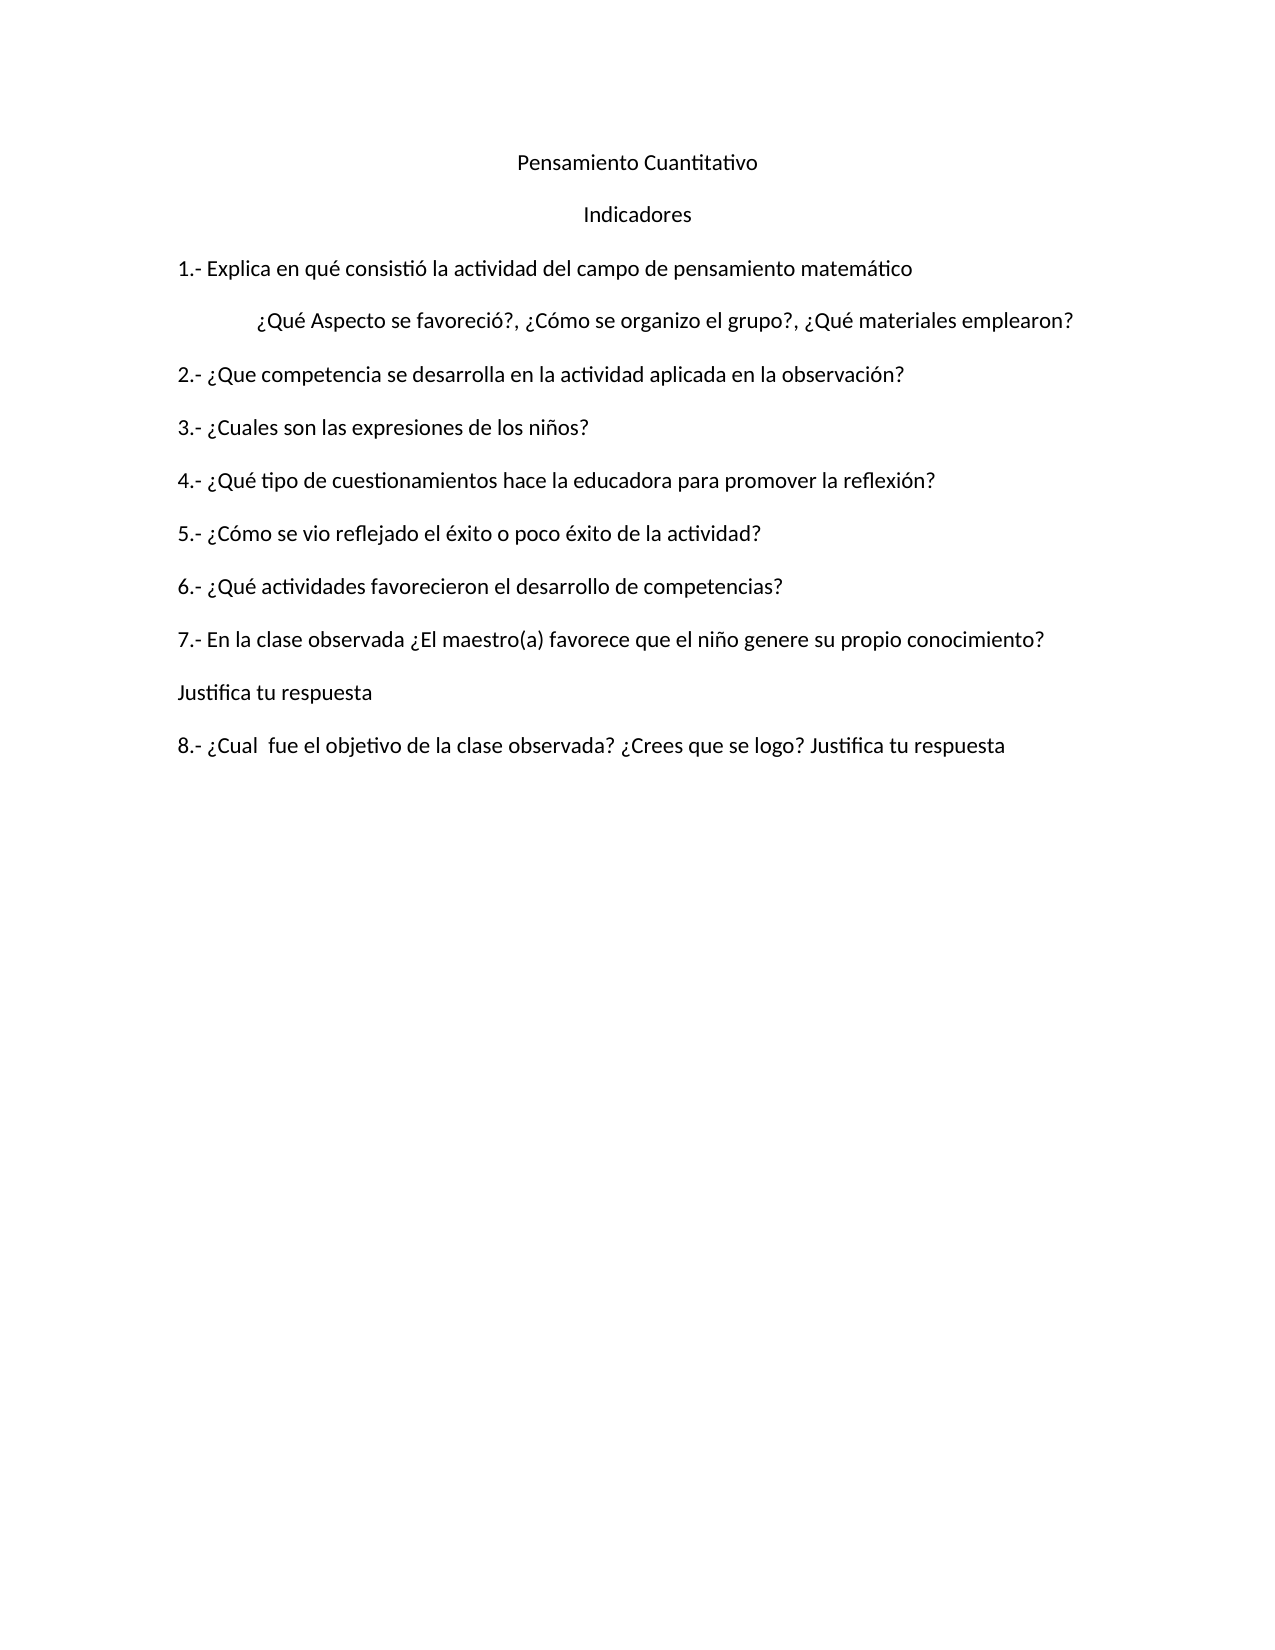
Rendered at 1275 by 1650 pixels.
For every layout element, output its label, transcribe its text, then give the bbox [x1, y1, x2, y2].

text 7.- En la clase observada ¿El maestro(a) favorece que el niño genere su propio conocimiento? [177, 625, 1098, 653]
text 5.- ¿Cómo se vio reflejado el éxito o poco éxito de la actividad? [177, 519, 1098, 547]
text 6.- ¿Qué actividades favorecieron el desarrollo de competencias? [177, 572, 1098, 600]
text 2.- ¿Que competencia se desarrolla en la actividad aplicada en la observación? [177, 360, 1098, 388]
text 3.- ¿Cuales son las expresiones de los niños? [177, 413, 1098, 441]
text Pensamiento Cuantitativo [177, 148, 1098, 176]
text ¿Qué Aspecto se favoreció?, ¿Cómo se organizo el grupo?, ¿Qué materiales emplearon? [177, 307, 1098, 335]
text 1.- Explica en qué consistió la actividad del campo de pensamiento matemático [177, 254, 1098, 282]
text 8.- ¿Cual fue el objetivo de la clase observada? ¿Crees que se logo? Justifica tu respuesta [177, 731, 1098, 759]
text Justifica tu respuesta [177, 678, 1098, 706]
text Indicadores [177, 201, 1098, 229]
text 4.- ¿Qué tipo de cuestionamientos hace la educadora para promover la reflexión? [177, 466, 1098, 494]
